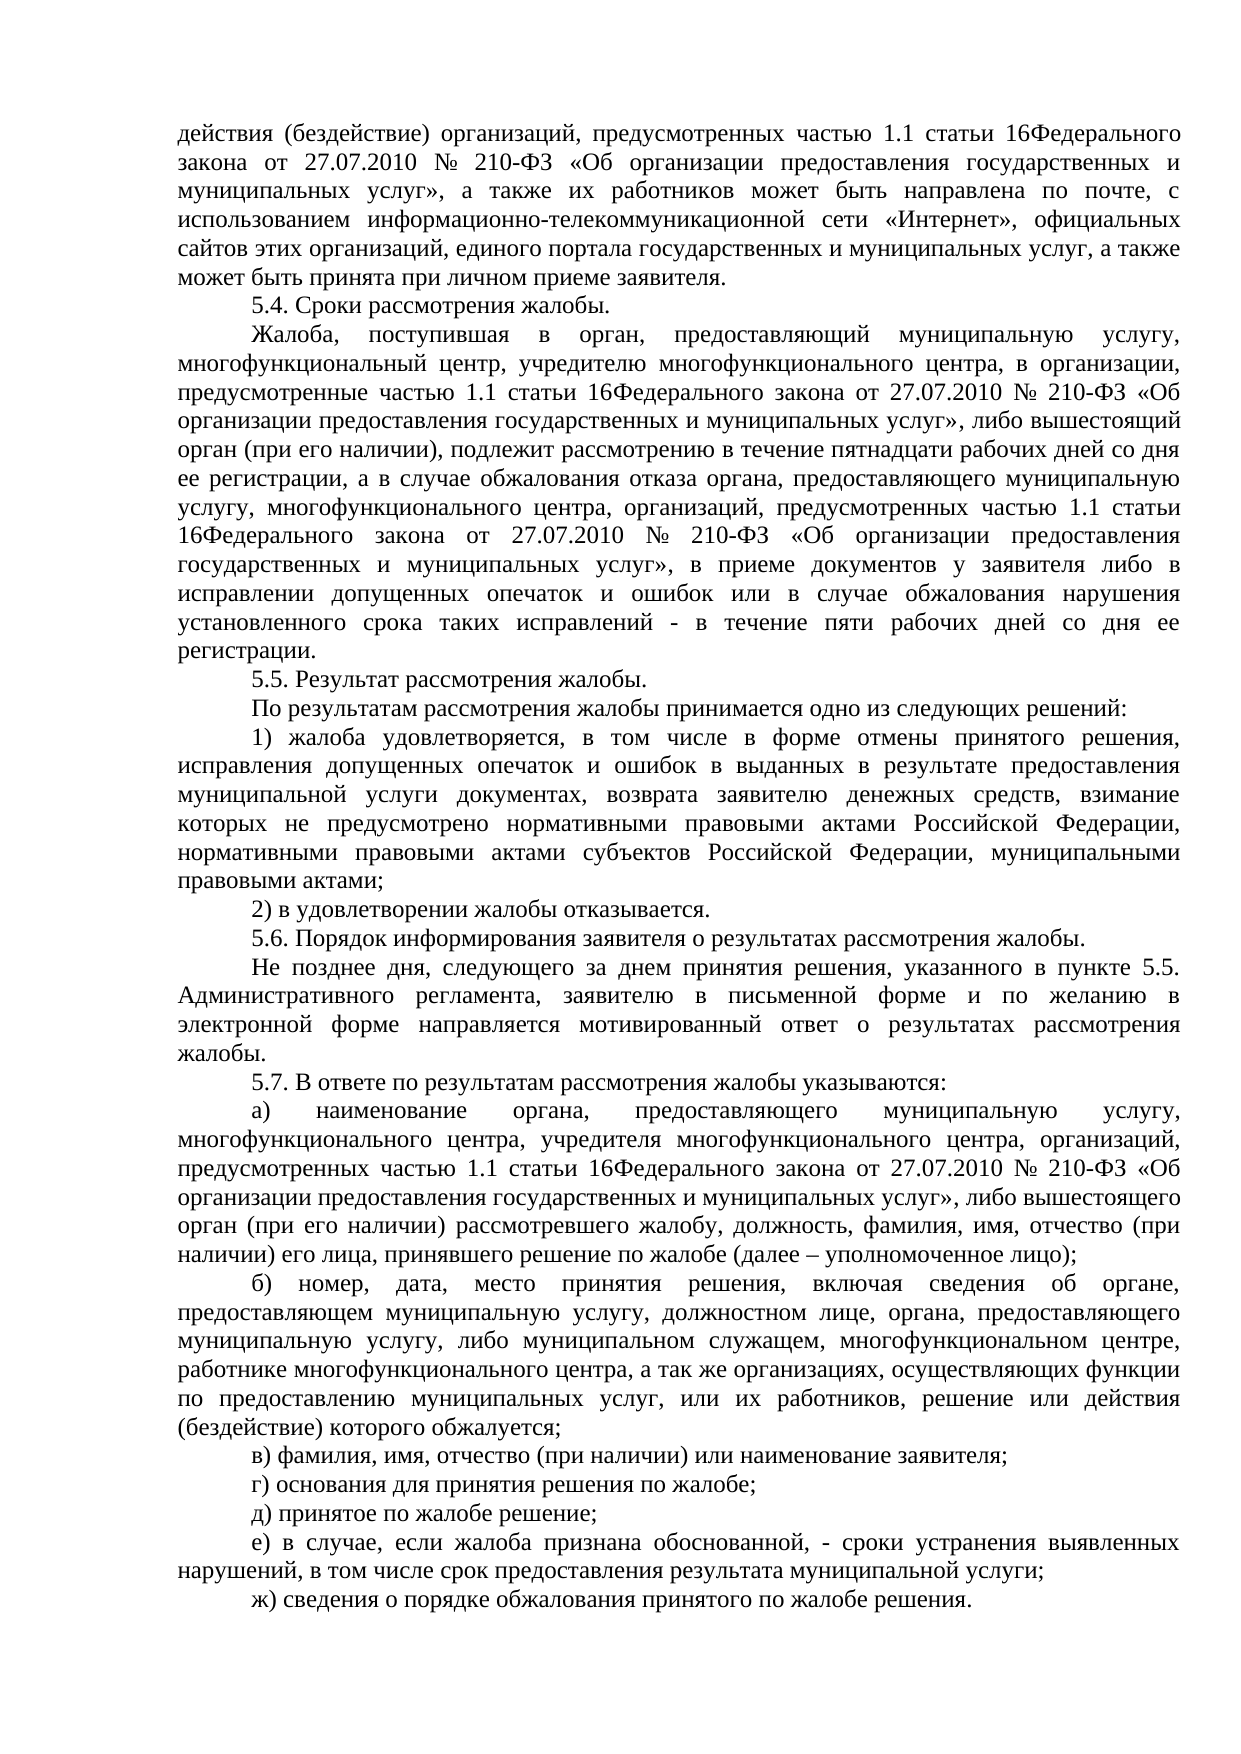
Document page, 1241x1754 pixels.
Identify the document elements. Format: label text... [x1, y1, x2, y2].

text в) фамилия, имя, отчество (при наличии) или наименование заявителя; [177, 1441, 1181, 1469]
text а) наименование органа, предоставляющего муниципальную услугу, многофункционального центра, учредителя многофункционального центра, организаций, предусмотренных частью 1.1 статьи 16Федерального закона от 27.07.2010 № 210-ФЗ «Об организации предоставления государственных и муниципальных услуг», либо вышестоящего орган (при его наличии) рассмотревшего жалобу, должность, фамилия, имя, отчество (при наличии) его лица, принявшего решение по жалобе (далее – уполномоченное лицо); [177, 1096, 1181, 1268]
text По результатам рассмотрения жалобы принимается одно из следующих решений: [177, 693, 1181, 722]
text 1) жалоба удовлетворяется, в том числе в форме отмены принятого решения, исправления допущенных опечаток и ошибок в выданных в результате предоставления муниципальной услуги документах, возврата заявителю денежных средств, взимание которых не предусмотрено нормативными правовыми актами Российской Федерации, нормативными правовыми актами субъектов Российской Федерации, муниципальными правовыми актами; [177, 722, 1181, 894]
text г) основания для принятия решения по жалобе; [177, 1469, 1181, 1498]
text 5.5. Результат рассмотрения жалобы. [177, 664, 1181, 693]
text е) в случае, если жалоба признана обоснованной, - сроки устранения выявленных нарушений, в том числе срок предоставления результата муниципальной услуги; [177, 1527, 1181, 1584]
text б) номер, дата, место принятия решения, включая сведения об органе, предоставляющем муниципальную услугу, должностном лице, органа, предоставляющего муниципальную услугу, либо муниципальном служащем, многофункциональном центре, работнике многофункционального центра, а так же организациях, осуществляющих функции по предоставлению муниципальных услуг, или их работников, решение или действия (бездействие) которого обжалуется; [177, 1268, 1181, 1441]
text 2) в удовлетворении жалобы отказывается. [177, 894, 1181, 923]
text Не позднее дня, следующего за днем принятия решения, указанного в пункте 5.5. Административного регламента, заявителю в письменной форме и по желанию в электронной форме направляется мотивированный ответ о результатах рассмотрения жалобы. [177, 952, 1181, 1067]
text 5.4. Сроки рассмотрения жалобы. [177, 291, 1181, 319]
text Жалоба, поступившая в орган, предоставляющий муниципальную услугу, многофункциональный центр, учредителю многофункционального центра, в организации, предусмотренные частью 1.1 статьи 16Федерального закона от 27.07.2010 № 210-ФЗ «Об организации предоставления государственных и муниципальных услуг», либо вышестоящий орган (при его наличии), подлежит рассмотрению в течение пятнадцати рабочих дней со дня ее регистрации, а в случае обжалования отказа органа, предоставляющего муниципальную услугу, многофункционального центра, организаций, предусмотренных частью 1.1 статьи 16Федерального закона от 27.07.2010 № 210-ФЗ «Об организации предоставления государственных и муниципальных услуг», в приеме документов у заявителя либо в исправлении допущенных опечаток и ошибок или в случае обжалования нарушения установленного срока таких исправлений - в течение пяти рабочих дней со дня ее регистрации. [177, 319, 1181, 664]
text 5.6. Порядок информирования заявителя о результатах рассмотрения жалобы. [177, 923, 1181, 952]
text 5.7. В ответе по результатам рассмотрения жалобы указываются: [177, 1067, 1181, 1096]
text д) принятое по жалобе решение; [177, 1498, 1181, 1527]
text ж) сведения о порядке обжалования принятого по жалобе решения. [177, 1584, 1181, 1613]
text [177, 118, 1181, 291]
